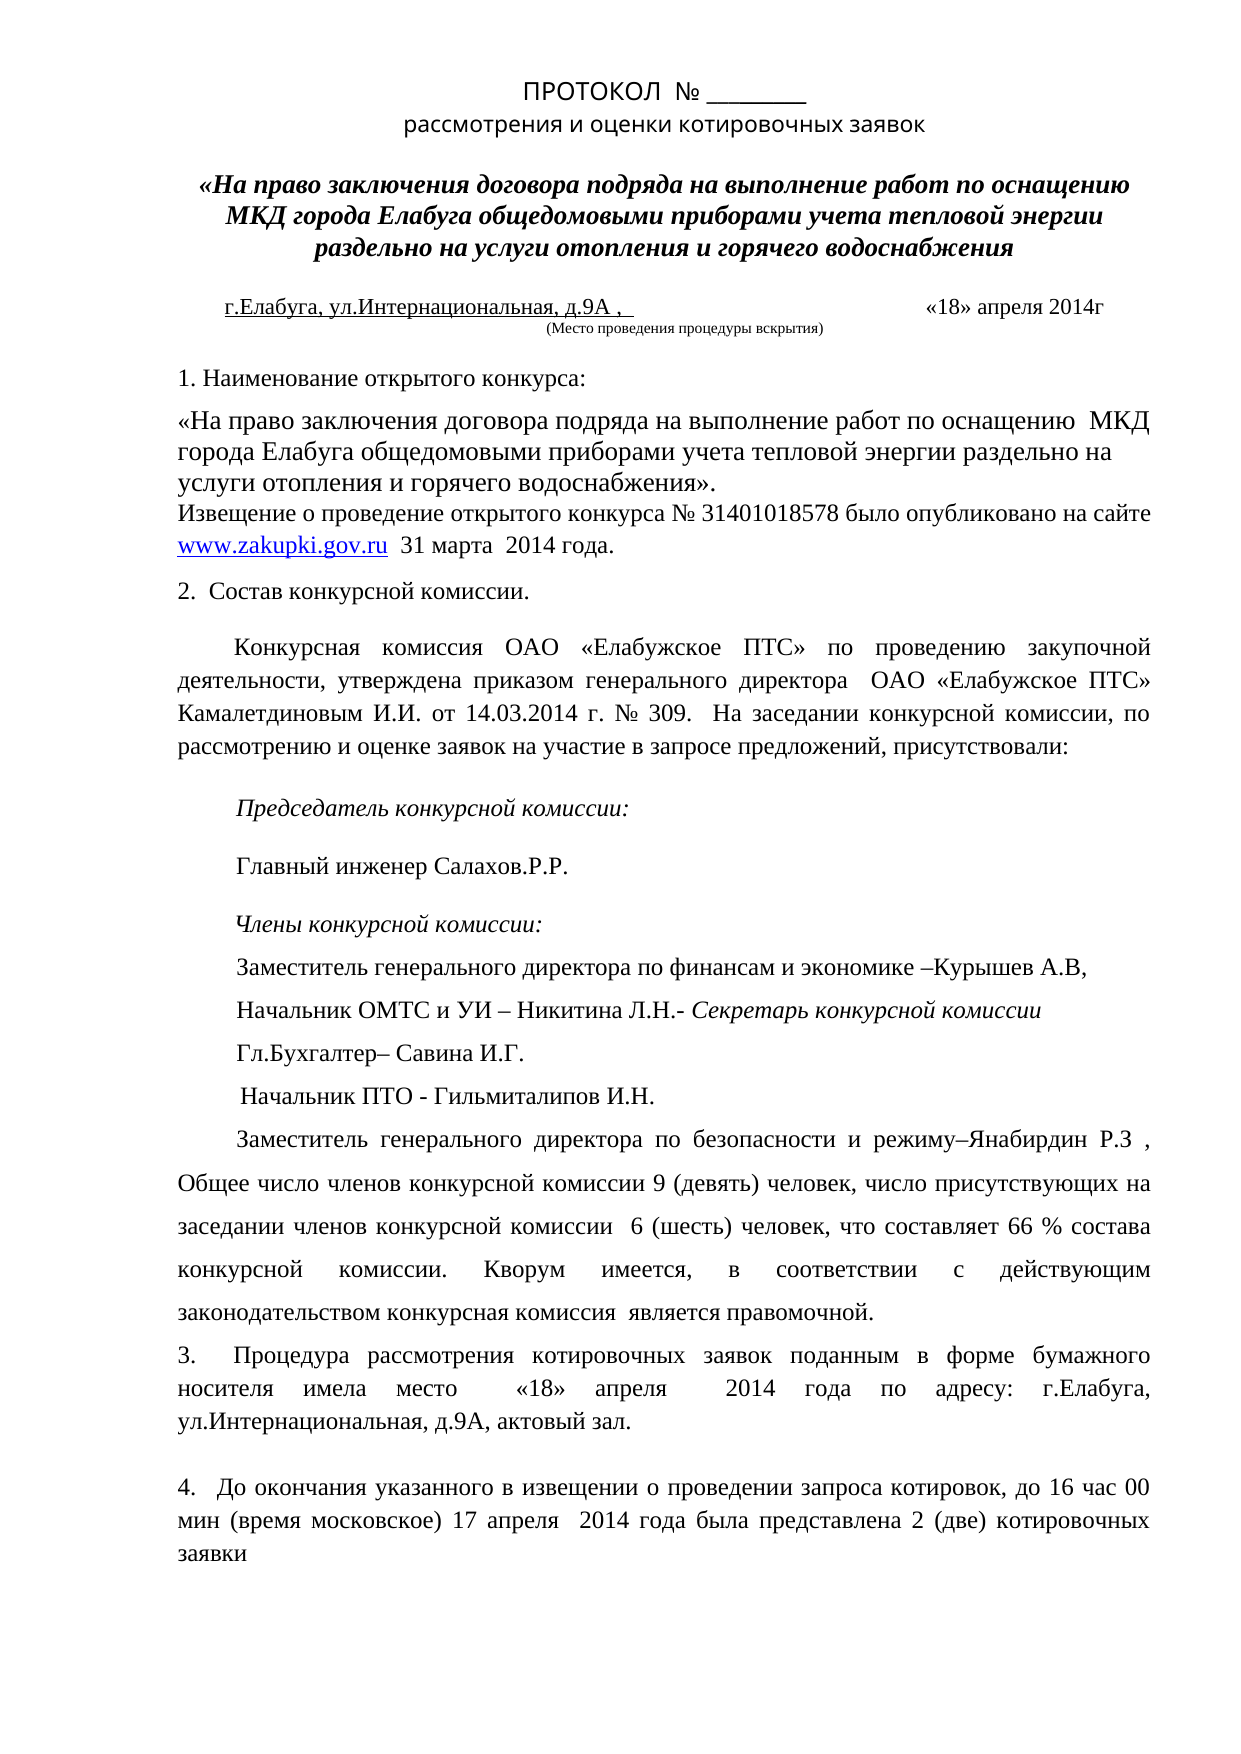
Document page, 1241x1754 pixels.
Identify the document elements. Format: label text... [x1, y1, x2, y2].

text г.Елабуга, ул.Интернациональная, д.9А , «18» апреля 2014г (Место проведения процедуры вскрытия) [177, 293, 1152, 350]
text Главный инженер Салахов.Р.Р. [177, 851, 1152, 880]
text Заместитель генерального директора по безопасности и режиму–Янабирдин Р.З , Общее число членов конкурсной комиссии 9 (девять) человек, число присутствующих на заседании членов конкурсной комиссии 6 (шесть) человек, что составляет 66 % состава конкурсной комиссии. Кворум имеется, в соответствии с действующим законодательством конкурсная комиссия является правомочной. [177, 1124, 1152, 1326]
text ПРОТОКОЛ № _________ рассмотрения и оценки котировочных заявок [177, 74, 1152, 139]
text 4. До окончания указанного в извещении о проведении запроса котировок, до 16 час 00 мин (время московское) 17 апреля 2014 года была представлена 2 (две) котировочных заявки [177, 1472, 1152, 1567]
text Начальник ПТО - Гильмиталипов И.Н. [177, 1081, 1152, 1110]
text «На право заключения договора подряда на выполнение работ по оснащению МКД города Елабуга общедомовыми приборами учета тепловой энергии раздельно на услуги отопления и горячего водоснабжения». [177, 404, 1152, 498]
text 2. Состав конкурсной комиссии. [177, 576, 1152, 605]
text Извещение о проведение открытого конкурса № 31401018578 было опубликовано на сайте www.zakupki.gov.ru 31 марта 2014 года. [177, 498, 1152, 559]
text 1. Наименование открытого конкурса: [177, 363, 1152, 392]
text Конкурсная комиссия ОАО «Елабужское ПТС» по проведению закупочной деятельности, утверждена приказом генерального директора ОАО «Елабужское ПТС» Камалетдиновым И.И. от 14.03.2014 г. № 309. На заседании конкурсной комиссии, по рассмотрению и оценке заявок на участие в запросе предложений, присутствовали: [177, 632, 1152, 759]
text Члены конкурсной комиссии: [177, 909, 1152, 938]
text Заместитель генерального директора по финансам и экономике –Курышев А.В, [177, 952, 1152, 981]
text Председатель конкурсной комиссии: [177, 793, 1152, 822]
text Начальник ОМТС и УИ – Никитина Л.Н.- Секретарь конкурсной комиссии [177, 995, 1152, 1024]
text 3. Процедура рассмотрения котировочных заявок поданным в форме бумажного носителя имела место «18» апреля 2014 года по адресу: г.Елабуга, ул.Интернациональная, д.9А, актовый зал. [177, 1340, 1152, 1435]
text Гл.Бухгалтер– Савина И.Г. [177, 1038, 1152, 1067]
text «На право заключения договора подряда на выполнение работ по оснащению МКД города Елабуга общедомовыми приборами учета тепловой энергии раздельно на услуги отопления и горячего водоснабжения [177, 168, 1152, 262]
